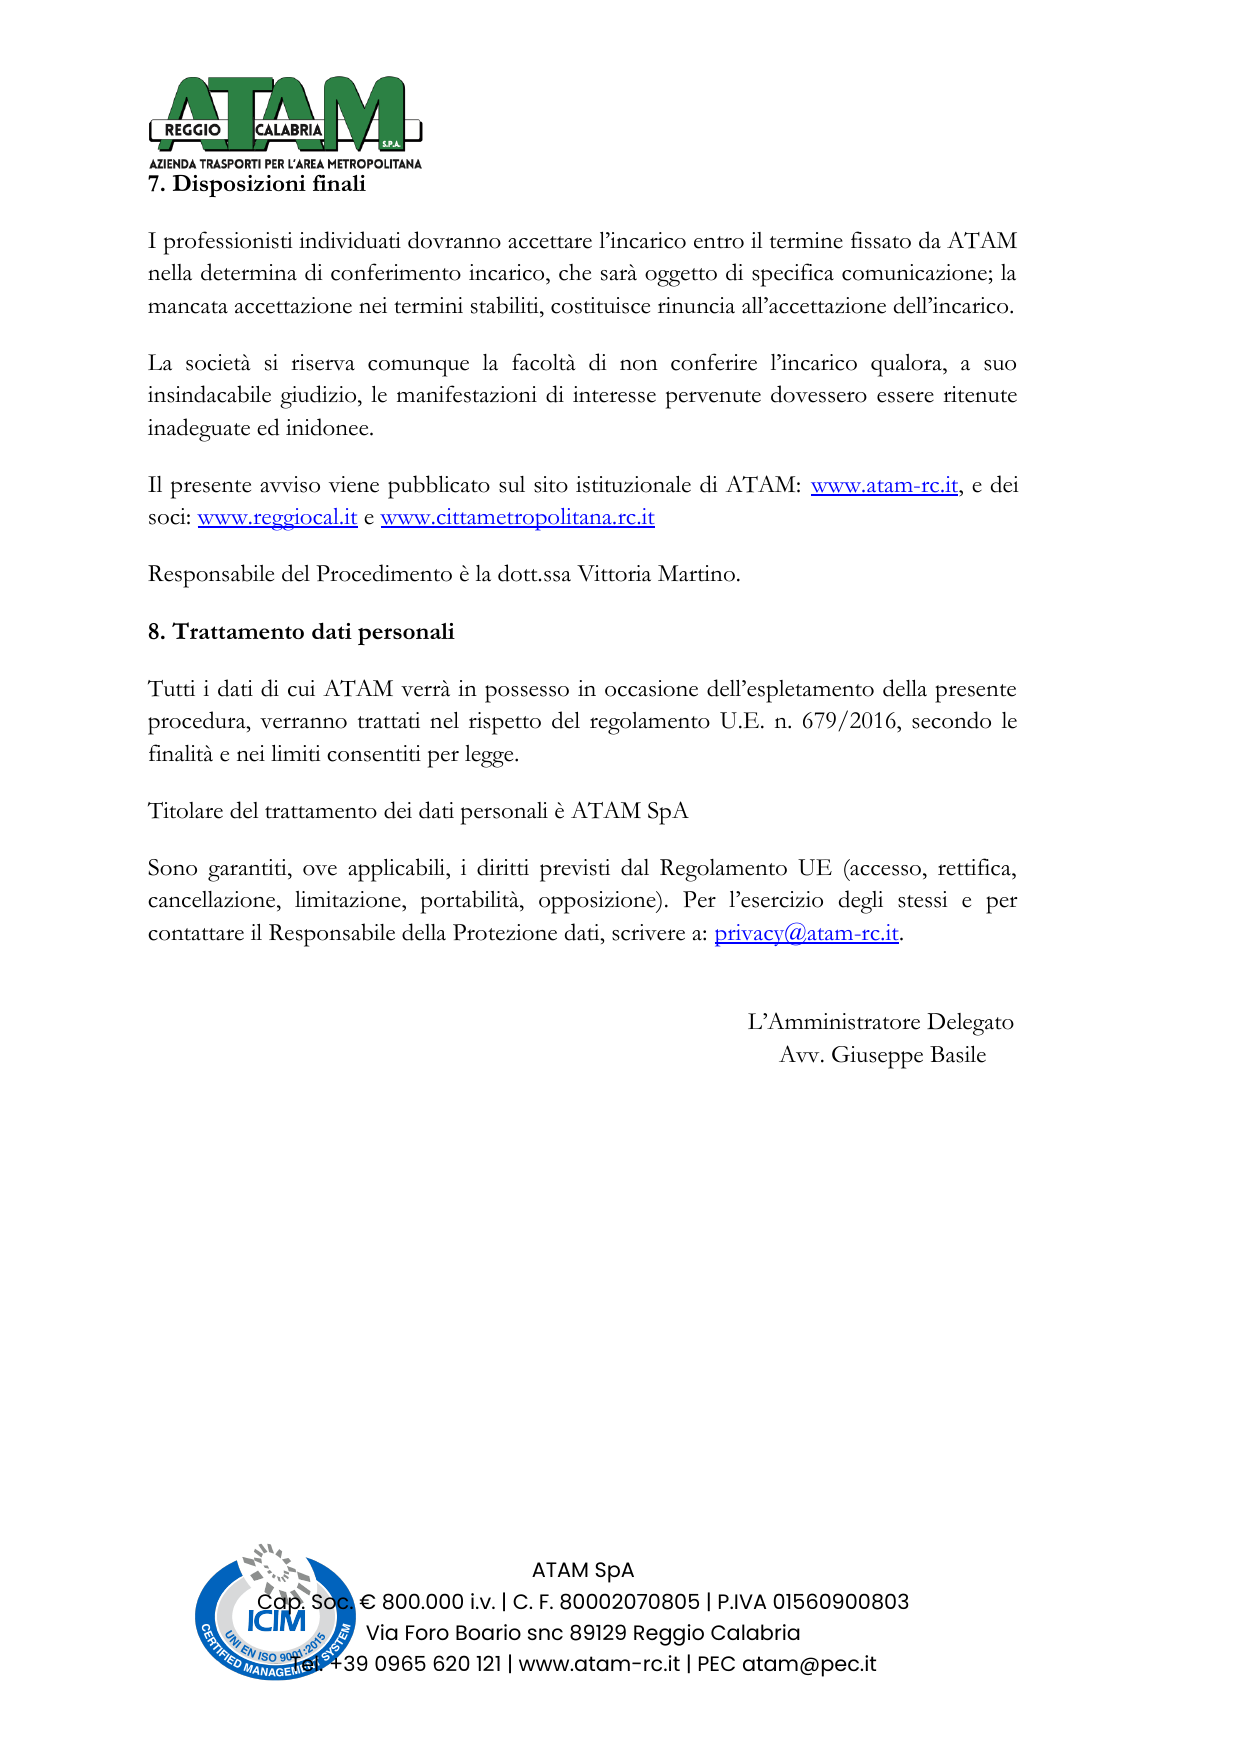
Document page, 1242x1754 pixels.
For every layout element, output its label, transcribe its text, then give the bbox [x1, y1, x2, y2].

text L’Amministratore Delegato [148, 1008, 1019, 1036]
picture [181, 1542, 370, 1683]
text Il presente avviso viene pubblicato sul sito istituzionale di ATAM: www.atam-rc.it, e dei soci: www.reggiocal.it e www.cittametropolitana.rc.it [148, 471, 1019, 531]
text Tutti i dati di cui ATAM verrà in possesso in occasione dell’espletamento della presente procedura, verranno trattati nel rispetto del regolamento U.E. n. 679/2016, secondo le finalità e nei limiti consentiti per legge. [148, 675, 1019, 767]
text Responsabile del Procedimento è la dott.ssa Vittoria Martino. [148, 560, 1019, 588]
text 8. Trattamento dati personali [148, 617, 1019, 646]
text Sono garantiti, ove applicabili, i diritti previsti dal Regolamento UE (accesso, rettifica, cancellazione, limitazione, portabilità, opposizione). Per l’esercizio degli stessi e per contattare il Responsabile della Protezione dati, scrivere a: privacy@atam-rc.it. [148, 854, 1019, 947]
picture [363, 1596, 370, 1607]
text 7. Disposizioni finali [148, 169, 1019, 198]
text I professionisti individuati dovranno accettare l’incarico entro il termine fissato da ATAM nella determina di conferimento incarico, che sarà oggetto di specifica comunicazione; la mancata accettazione nei termini stabiliti, costituisce rinuncia all’accettazione dell’incarico. [148, 227, 1019, 319]
text Titolare del trattamento dei dati personali è ATAM SpA [148, 797, 1019, 825]
text La società si riserva comunque la facoltà di non conferire l’incarico qualora, a suo insindacabile giudizio, le manifestazioni di interesse pervenute dovessero essere ritenute inadeguate ed inidonee. [148, 349, 1019, 441]
text Avv. Giuseppe Basile [148, 1040, 1019, 1068]
picture [147, 75, 425, 170]
